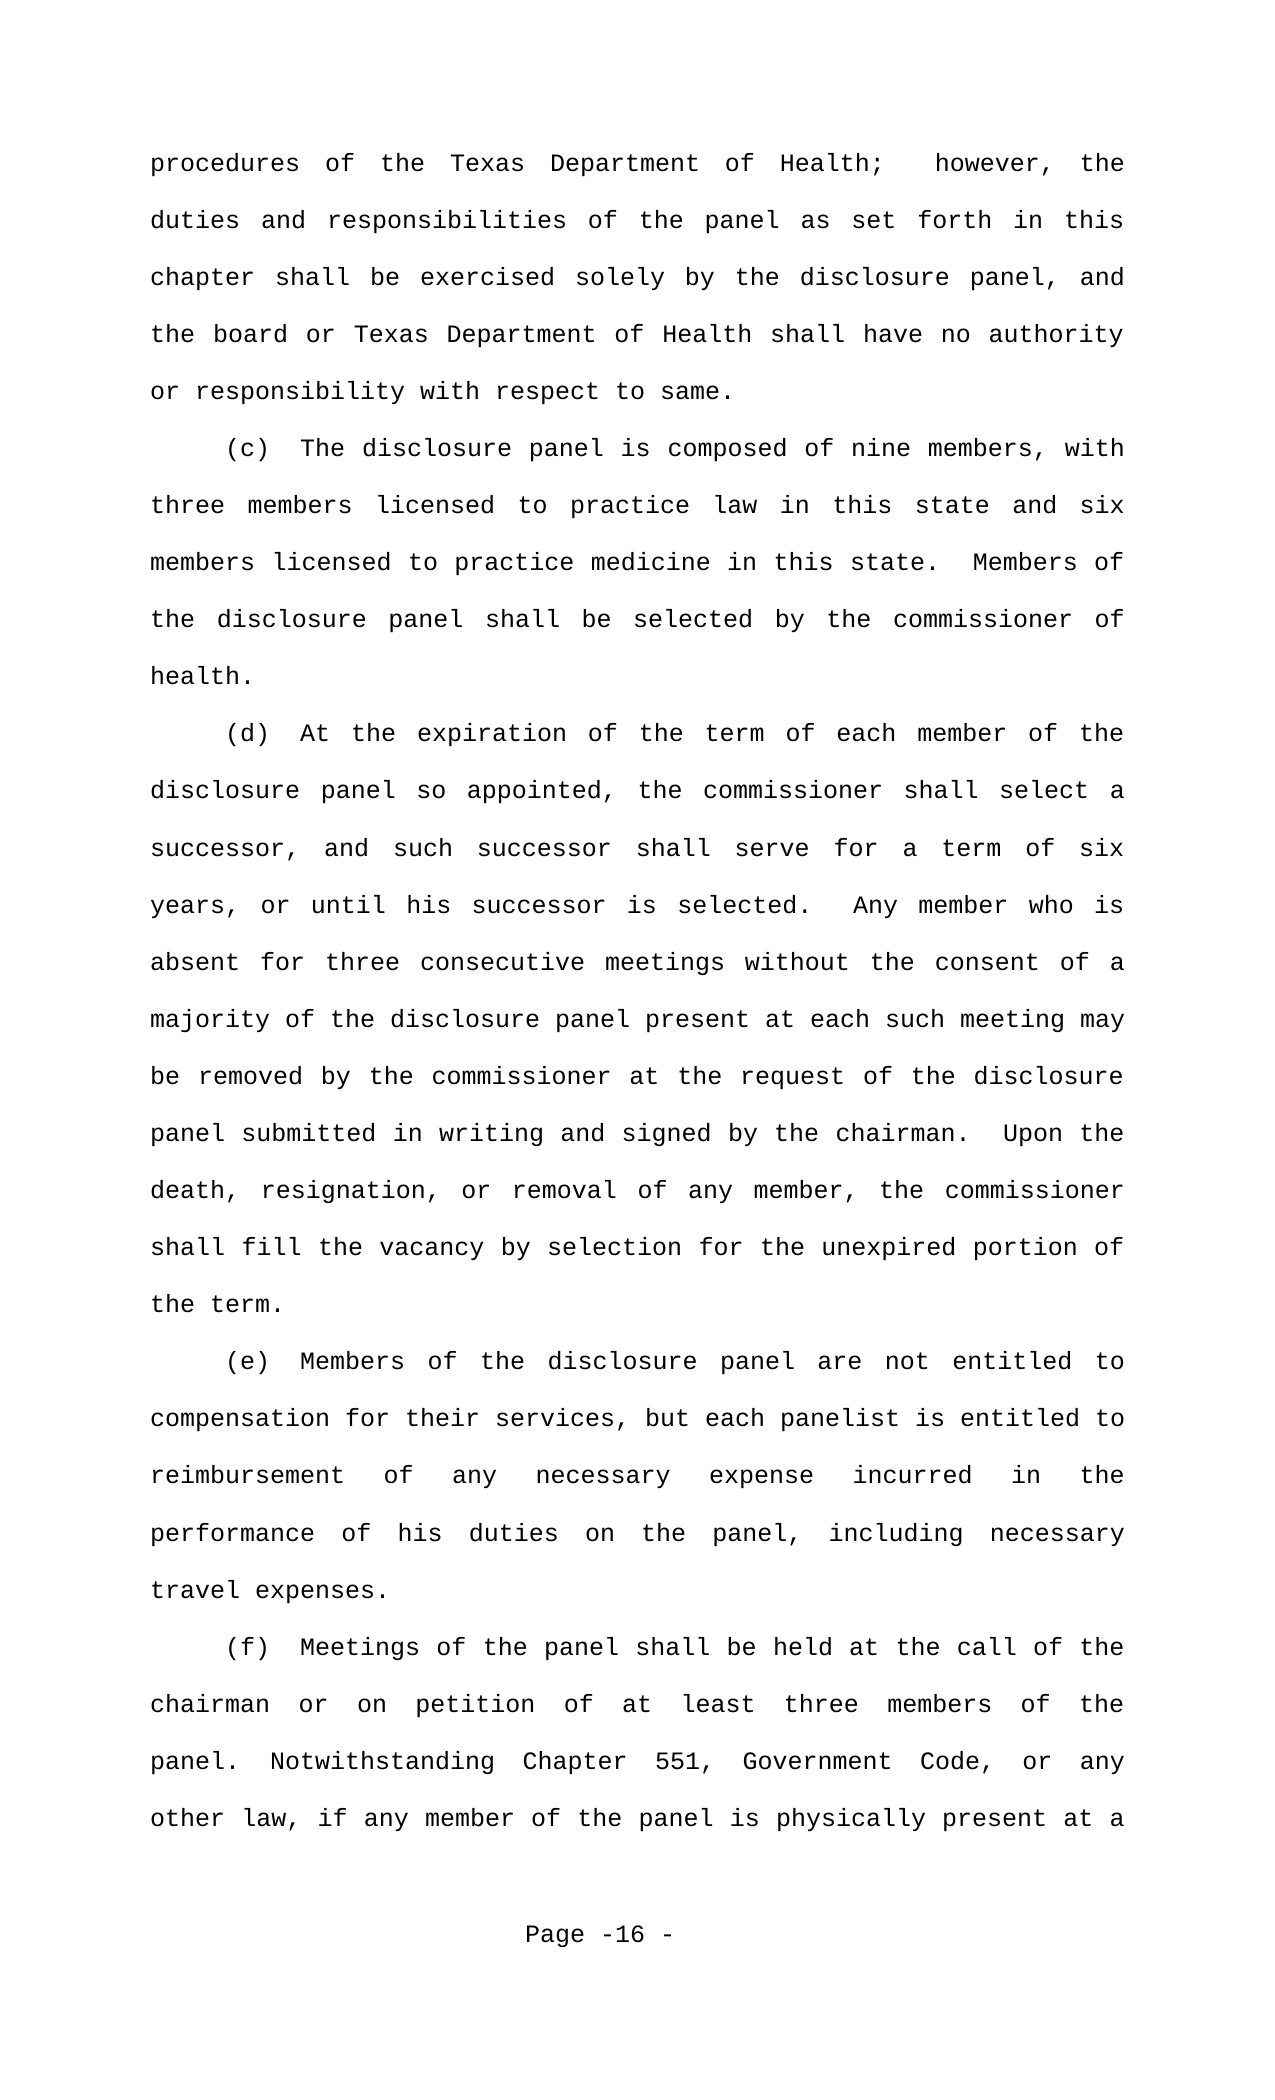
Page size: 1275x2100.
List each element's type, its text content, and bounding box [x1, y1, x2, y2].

text (c) The disclosure panel is composed of nine members, with three members licensed to practice law in this state and six members licensed to practice medicine in this state. Members of the disclosure panel shall be selected by the commissioner of health. [150, 435, 1125, 692]
text (e) Members of the disclosure panel are not entitled to compensation for their services, but each panelist is entitled to reimbursement of any necessary expense incurred in the performance of his duties on the panel, including necessary travel expenses. [150, 1349, 1125, 1606]
text (d) At the expiration of the term of each member of the disclosure panel so appointed, the commissioner shall select a successor, and such successor shall serve for a term of six years, or until his successor is selected. Any member who is absent for three consecutive meetings without the consent of a majority of the disclosure panel present at each such meeting may be removed by the commissioner at the request of the disclosure panel submitted in writing and signed by the chairman. Upon the death, resignation, or removal of any member, the commissioner shall fill the vacancy by selection for the unexpired portion of the term. [150, 721, 1125, 1320]
